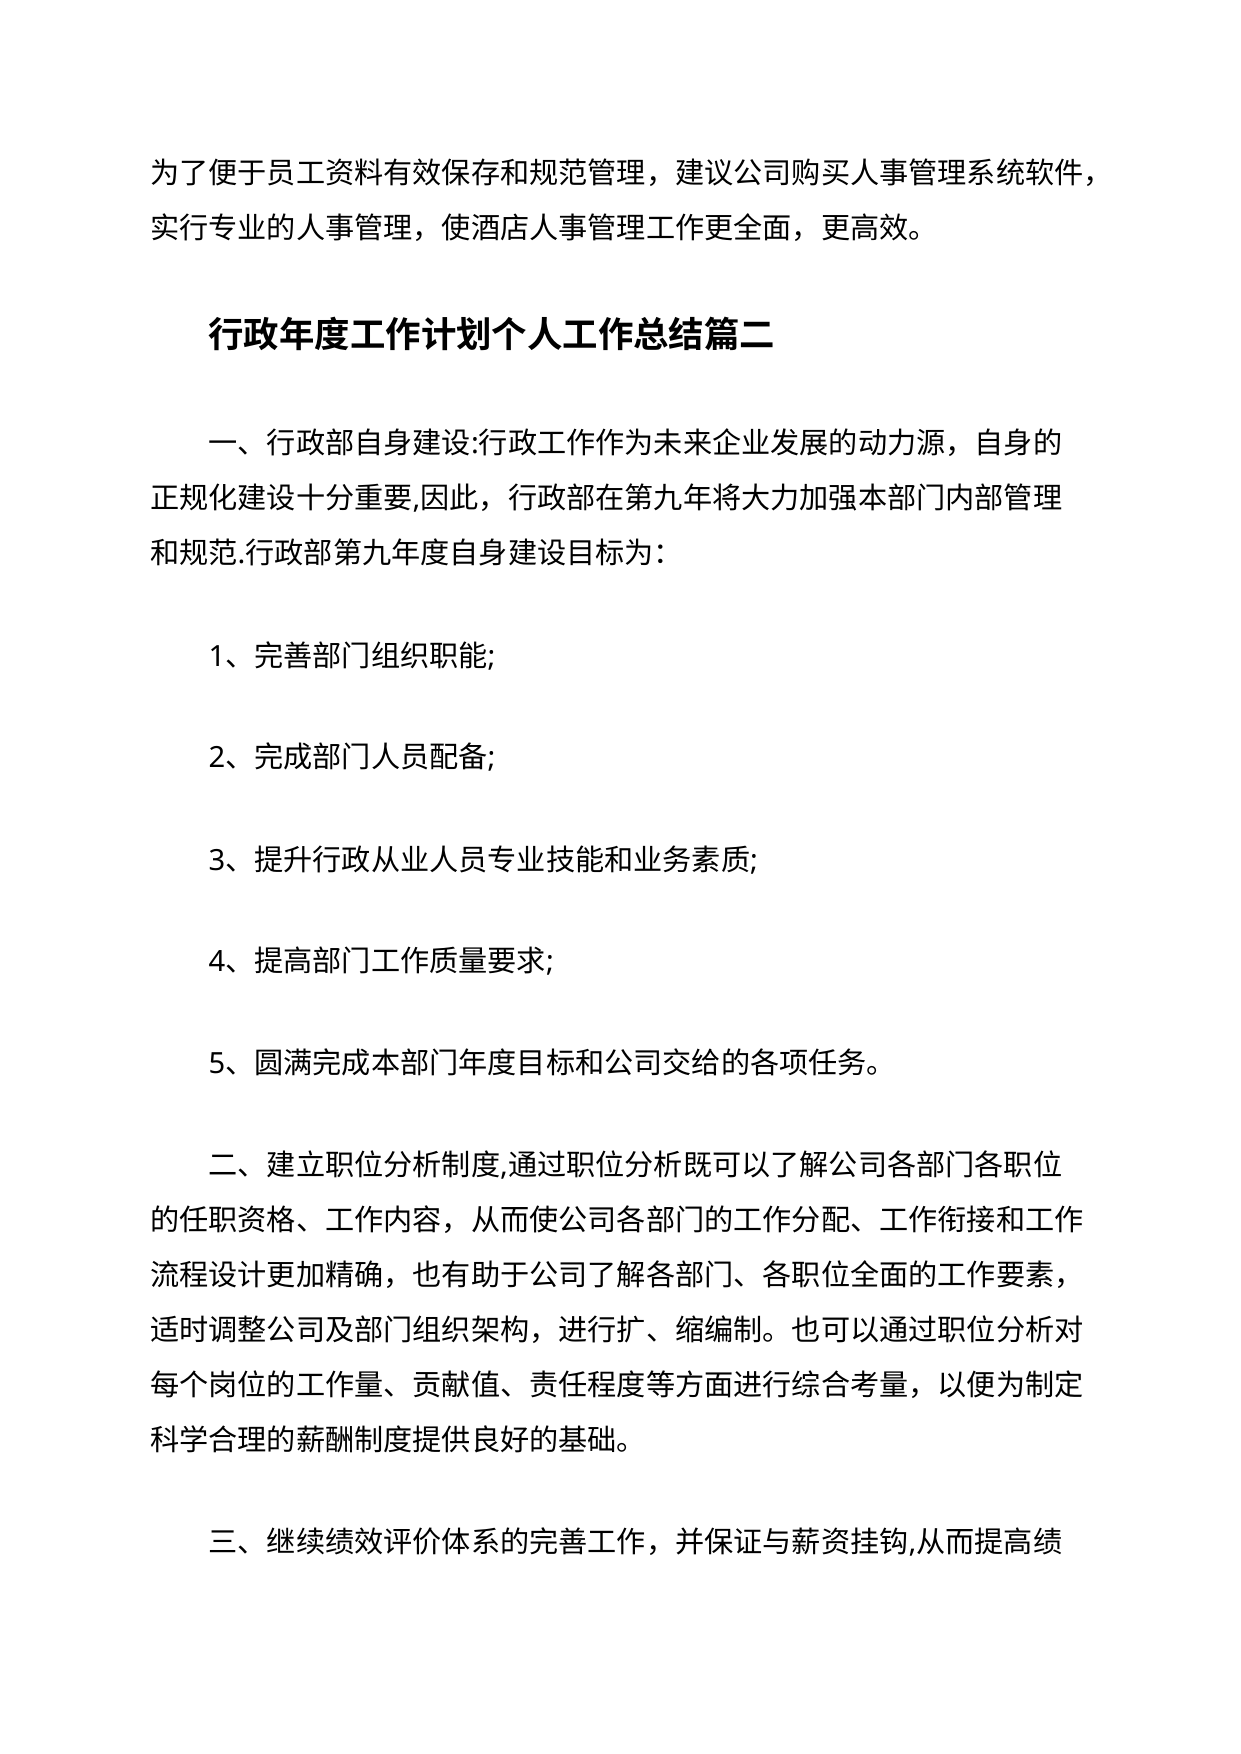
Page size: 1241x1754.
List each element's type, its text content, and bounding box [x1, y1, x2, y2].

text 一、行政部自身建设:行政工作作为未来企业发展的动力源，自身的正规化建设十分重要,因此，行政部在第九年将大力加强本部门内部管理和规范.行政部第九年度自身建设目标为： [150, 420, 1090, 572]
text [150, 1518, 1090, 1561]
text 3、提升行政从业人员专业技能和业务素质; [150, 836, 1090, 878]
text 1、完善部门组织职能; [150, 632, 1090, 674]
text 5、圆满完成本部门年度目标和公司交给的各项任务。 [150, 1040, 1090, 1082]
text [150, 150, 1090, 247]
text 4、提高部门工作质量要求; [150, 938, 1090, 980]
text 二、建立职位分析制度,通过职位分析既可以了解公司各部门各职位的任职资格、工作内容，从而使公司各部门的工作分配、工作衔接和工作流程设计更加精确，也有助于公司了解各部门、各职位全面的工作要素，适时调整公司及部门组织架构，进行扩、缩编制。也可以通过职位分析对每个岗位的工作量、贡献值、责任程度等方面进行综合考量，以便为制定科学合理的薪酬制度提供良好的基础。 [150, 1142, 1090, 1459]
text 2、完成部门人员配备; [150, 734, 1090, 776]
text 行政年度工作计划个人工作总结篇二 [150, 307, 1090, 358]
